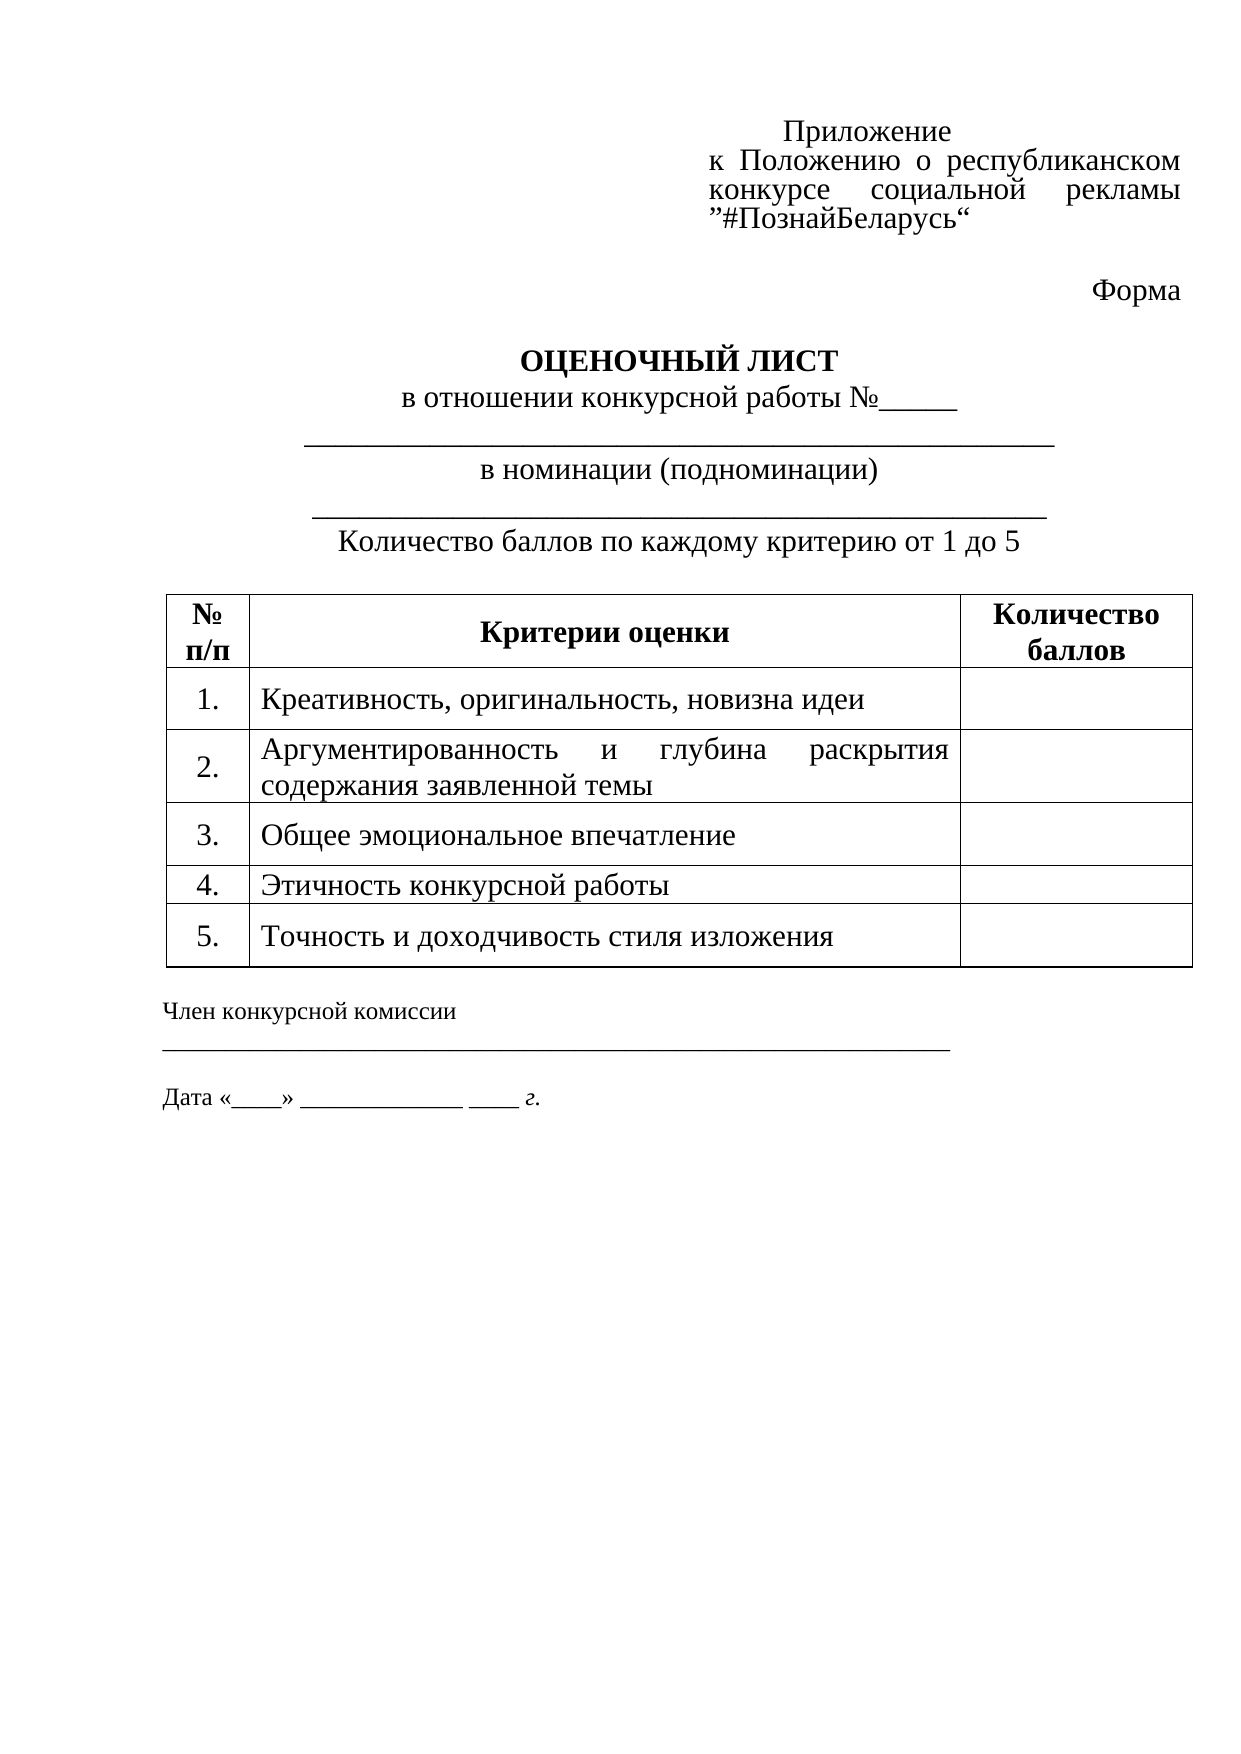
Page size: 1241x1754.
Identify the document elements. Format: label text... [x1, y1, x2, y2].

table_header № п/п [167, 595, 249, 667]
text _______________________________________________ [177, 486, 1181, 522]
table_cell Этичность конкурсной работы [250, 866, 960, 902]
table_cell 1. [167, 668, 249, 729]
text в отношении конкурсной работы №_____ [177, 378, 1181, 414]
text в номинации (подноминации) [177, 450, 1181, 486]
text Количество баллов по каждому критерию от 1 до 5 [177, 522, 1181, 558]
table_cell Аргументированность и глубина раскрытия содержания заявленной темы [250, 730, 960, 802]
text к Положению о республиканском конкурсе социальной рекламы ”#ПознайБеларусь“ [709, 147, 1181, 235]
table_cell [961, 803, 1192, 865]
table_cell Общее эмоциональное впечатление [250, 803, 960, 865]
table_cell 2. [167, 730, 249, 802]
table_cell Креативность, оригинальность, новизна идеи [250, 668, 960, 729]
table_cell [961, 668, 1192, 729]
table_cell Точность и доходчивость стиля изложения [250, 904, 960, 966]
table_cell 5. [167, 904, 249, 966]
table_cell [961, 904, 1192, 966]
text Форма [177, 271, 1181, 307]
table_cell [961, 730, 1192, 802]
text Дата «____» _____________ ____ г. [162, 1082, 1181, 1111]
table_cell [961, 866, 1192, 902]
text Член конкурсной комиссии _______________________________________________________________ [162, 996, 1181, 1054]
text ОЦЕНОЧНЫЙ ЛИСТ [177, 343, 1181, 378]
text ________________________________________________ [177, 414, 1181, 450]
table_header Критерии оценки [250, 595, 960, 667]
text Приложение [709, 118, 1181, 147]
table_cell 4. [167, 866, 249, 902]
table_cell 3. [167, 803, 249, 865]
table_header Количество баллов [961, 595, 1192, 667]
